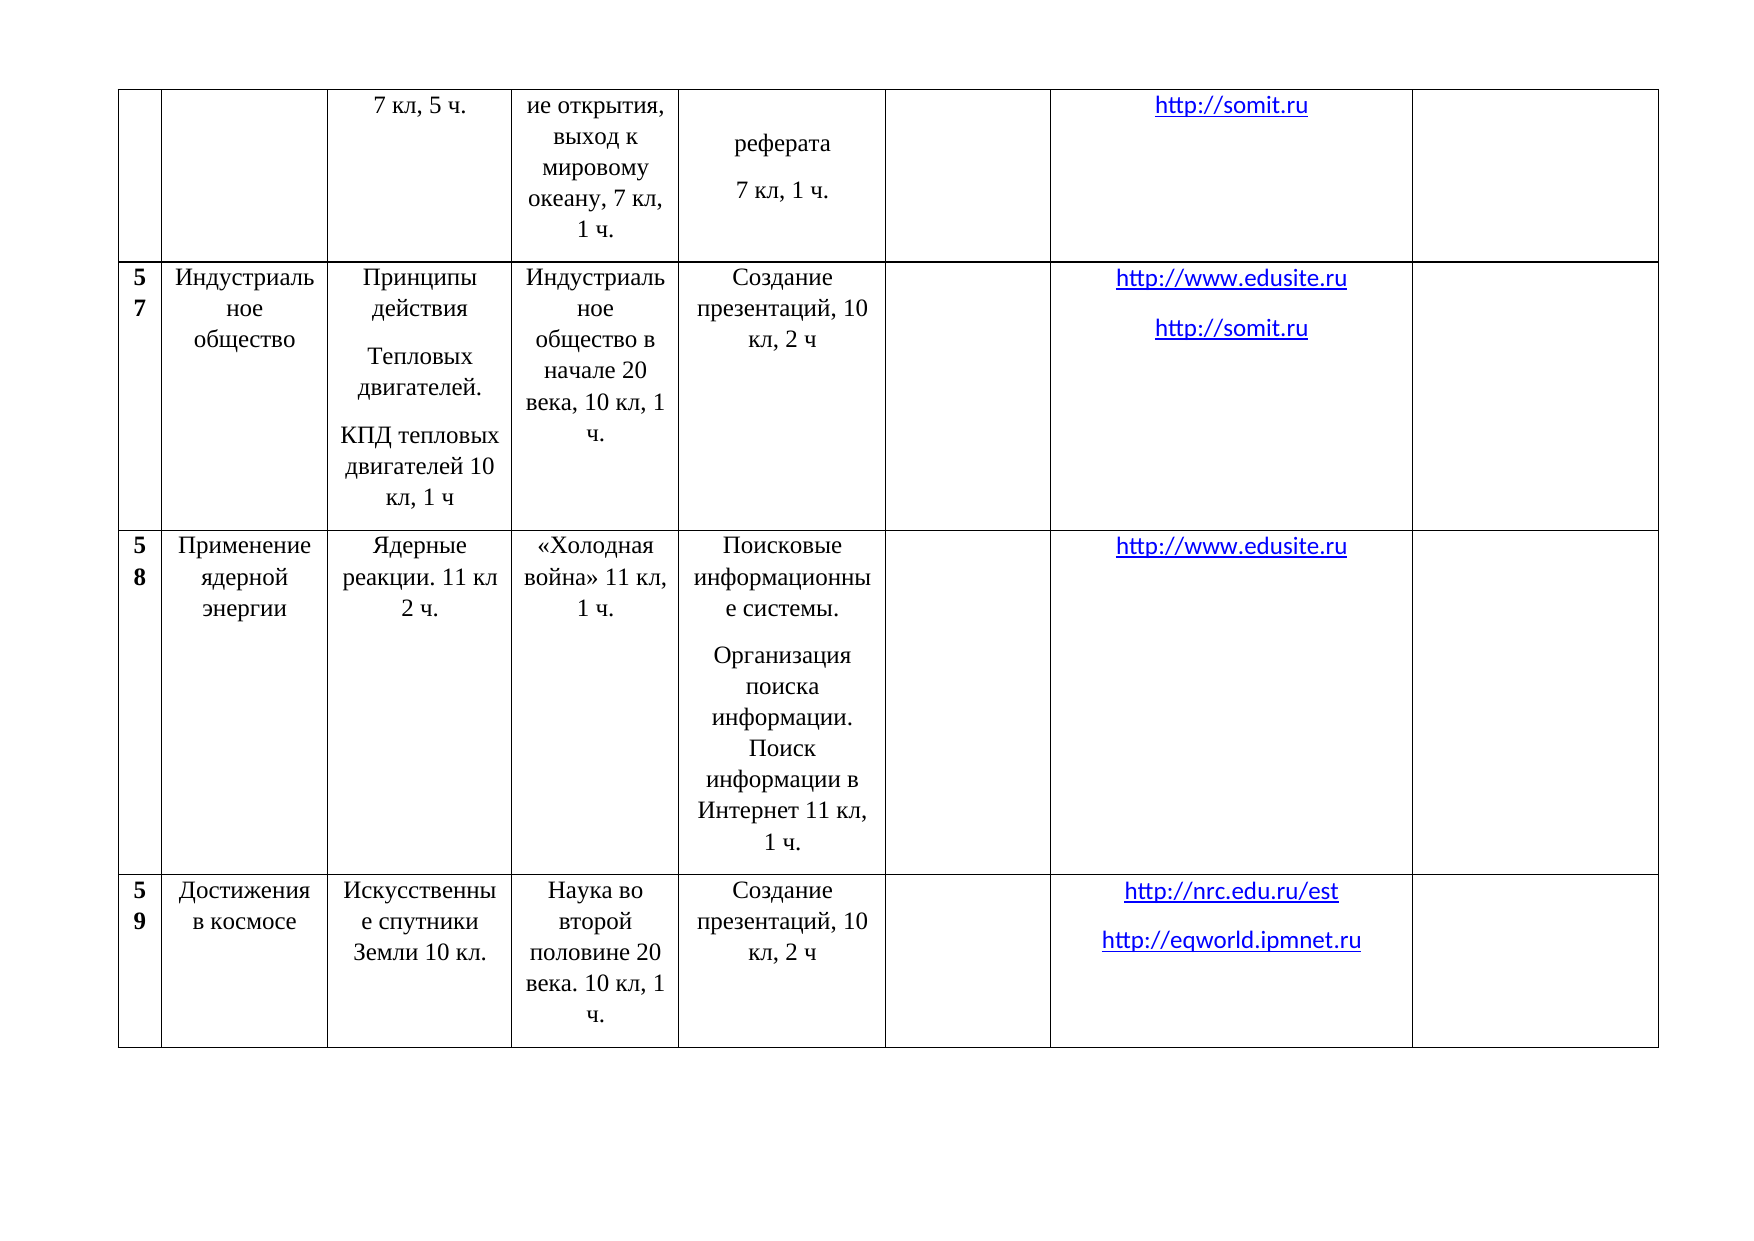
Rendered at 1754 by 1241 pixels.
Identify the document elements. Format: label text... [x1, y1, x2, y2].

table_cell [679, 90, 885, 261]
table_cell Наука во второй половине 20 века. 10 кл, 1 ч. [512, 875, 678, 1047]
table_cell Ядерные реакции. 11 кл 2 ч. [328, 531, 511, 874]
table_cell 59 [119, 875, 161, 1047]
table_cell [512, 90, 678, 261]
table_cell [1413, 90, 1658, 261]
table_cell http://www.edusite.ru http://somit.ru [1051, 263, 1412, 529]
table_cell [886, 263, 1050, 529]
table_cell [1413, 875, 1658, 1047]
table_cell 57 [119, 263, 161, 529]
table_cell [328, 90, 511, 261]
table_cell Создание презентаций, 10 кл, 2 ч [679, 263, 885, 529]
table_cell Индустриальное общество [162, 263, 327, 529]
table_cell 58 [119, 531, 161, 874]
table_cell [886, 875, 1050, 1047]
table_cell Создание презентаций, 10 кл, 2 ч [679, 875, 885, 1047]
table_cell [1051, 875, 1412, 1047]
table_cell [1413, 531, 1658, 874]
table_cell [1051, 90, 1412, 261]
table_cell Поисковые информационные системы. Организация поиска информации. Поиск информации в Интернет 11 кл, 1 ч. [679, 531, 885, 874]
table_cell «Холодная война» 11 кл, 1 ч. [512, 531, 678, 874]
table_cell [886, 531, 1050, 874]
table_cell Достижения в космосе [162, 875, 327, 1047]
table_cell Искусственные спутники Земли 10 кл. [328, 875, 511, 1047]
table_cell [1413, 263, 1658, 529]
table_cell [886, 90, 1050, 261]
table_cell http://www.edusite.ru [1051, 531, 1412, 874]
table_cell 56 [119, 90, 161, 261]
table_cell Применение ядерной энергии [162, 531, 327, 874]
table_cell Принципы действия Тепловых двигателей. КПД тепловых двигателей 10 кл, 1 ч [328, 263, 511, 529]
table_cell [162, 90, 327, 261]
table_cell Индустриальное общество в начале 20 века, 10 кл, 1 ч. [512, 263, 678, 529]
